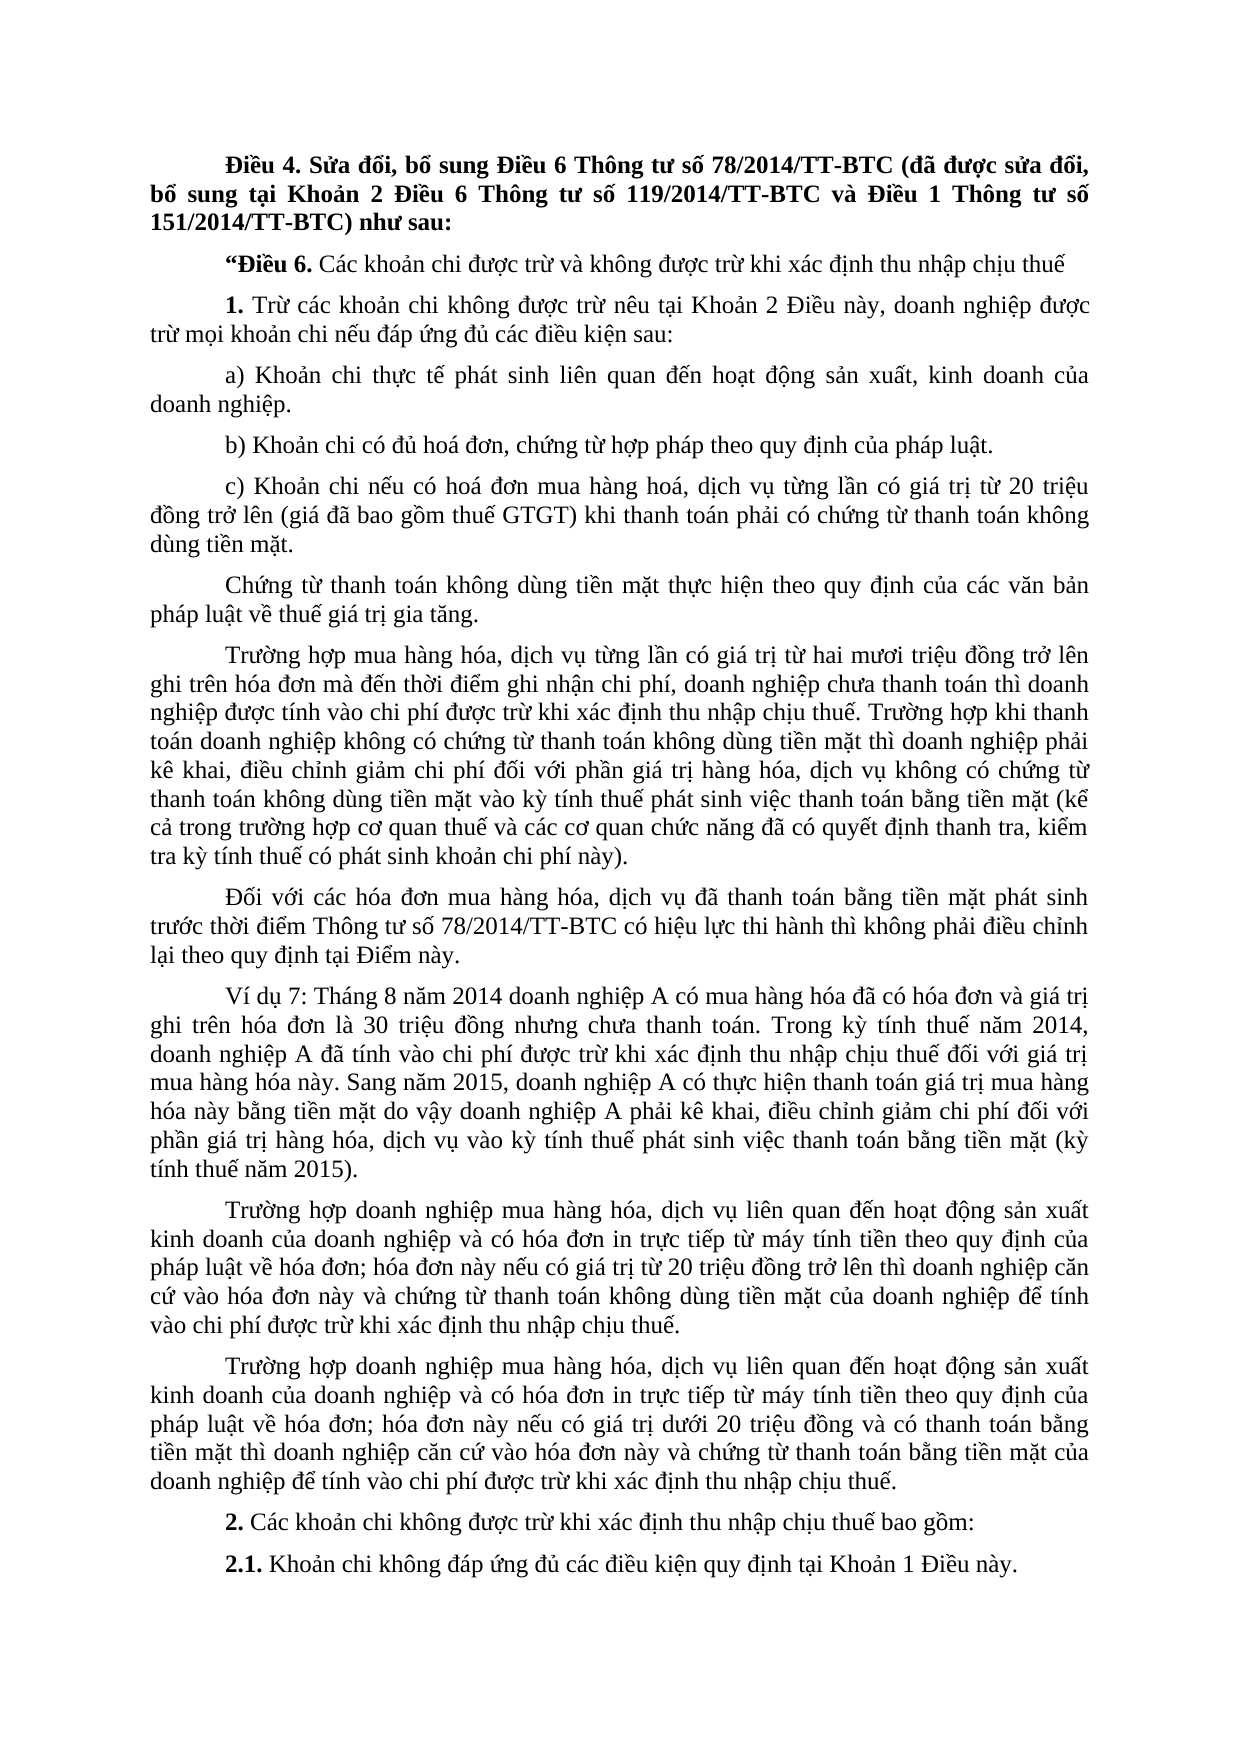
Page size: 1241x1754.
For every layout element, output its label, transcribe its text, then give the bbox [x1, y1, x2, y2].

text b) Khoản chi có đủ hoá đơn, chứng từ hợp pháp theo quy định của pháp luật. [150, 430, 1090, 459]
text Ví dụ 7: Tháng 8 năm 2014 doanh nghiệp A có mua hàng hóa đã có hóa đơn và giá trị ghi trên hóa đơn là 30 triệu đồng nhưng chưa thanh toán. Trong kỳ tính thuế năm 2014, doanh nghiệp A đã tính vào chi phí được trừ khi xác định thu nhập chịu thuế đối với giá trị mua hàng hóa này. Sang năm 2015, doanh nghiệp A có thực hiện thanh toán giá trị mua hàng hóa này bằng tiền mặt do vậy doanh nghiệp A phải kê khai, điều chỉnh giảm chi phí đối với phần giá trị hàng hóa, dịch vụ vào kỳ tính thuế phát sinh việc thanh toán bằng tiền mặt (kỳ tính thuế năm 2015). [150, 981, 1090, 1182]
text 1. Trừ các khoản chi không được trừ nêu tại Khoản 2 Điều này, doanh nghiệp được trừ mọi khoản chi nếu đáp ứng đủ các điều kiện sau: [150, 290, 1090, 347]
text Trường hợp mua hàng hóa, dịch vụ từng lần có giá trị từ hai mươi triệu đồng trở lên ghi trên hóa đơn mà đến thời điểm ghi nhận chi phí, doanh nghiệp chưa thanh toán thì doanh nghiệp được tính vào chi phí được trừ khi xác định thu nhập chịu thuế. Trường hợp khi thanh toán doanh nghiệp không có chứng từ thanh toán không dùng tiền mặt thì doanh nghiệp phải kê khai, điều chỉnh giảm chi phí đối với phần giá trị hàng hóa, dịch vụ không có chứng từ thanh toán không dùng tiền mặt vào kỳ tính thuế phát sinh việc thanh toán bằng tiền mặt (kể cả trong trường hợp cơ quan thuế và các cơ quan chức năng đã có quyết định thanh tra, kiểm tra kỳ tính thuế có phát sinh khoản chi phí này). [150, 640, 1090, 870]
text Trường hợp doanh nghiệp mua hàng hóa, dịch vụ liên quan đến hoạt động sản xuất kinh doanh của doanh nghiệp và có hóa đơn in trực tiếp từ máy tính tiền theo quy định của pháp luật về hóa đơn; hóa đơn này nếu có giá trị dưới 20 triệu đồng và có thanh toán bằng tiền mặt thì doanh nghiệp căn cứ vào hóa đơn này và chứng từ thanh toán bằng tiền mặt của doanh nghiệp để tính vào chi phí được trừ khi xác định thu nhập chịu thuế. [150, 1351, 1090, 1495]
text “Điều 6. Các khoản chi được trừ và không được trừ khi xác định thu nhập chịu thuế [150, 249, 1090, 277]
text 2.1. Khoản chi không đáp ứng đủ các điều kiện quy định tại Khoản 1 Điều này. [150, 1549, 1090, 1577]
text 2. Các khoản chi không được trừ khi xác định thu nhập chịu thuế bao gồm: [150, 1507, 1090, 1536]
text c) Khoản chi nếu có hoá đơn mua hàng hoá, dịch vụ từng lần có giá trị từ 20 triệu đồng trở lên (giá đã bao gồm thuế GTGT) khi thanh toán phải có chứng từ thanh toán không dùng tiền mặt. [150, 471, 1090, 557]
text Đối với các hóa đơn mua hàng hóa, dịch vụ đã thanh toán bằng tiền mặt phát sinh trước thời điểm Thông tư số 78/2014/TT-BTC có hiệu lực thi hành thì không phải điều chỉnh lại theo quy định tại Điểm này. [150, 882, 1090, 969]
text Chứng từ thanh toán không dùng tiền mặt thực hiện theo quy định của các văn bản pháp luật về thuế giá trị gia tăng. [150, 570, 1090, 627]
text Điều 4. Sửa đổi, bổ sung Điều 6 Thông tư số 78/2014/TT-BTC (đã được sửa đổi, bổ sung tại Khoản 2 Điều 6 Thông tư số 119/2014/TT-BTC và Điều 1 Thông tư số 151/2014/TT-BTC) như sau: [150, 150, 1090, 236]
text Trường hợp doanh nghiệp mua hàng hóa, dịch vụ liên quan đến hoạt động sản xuất kinh doanh của doanh nghiệp và có hóa đơn in trực tiếp từ máy tính tiền theo quy định của pháp luật về hóa đơn; hóa đơn này nếu có giá trị từ 20 triệu đồng trở lên thì doanh nghiệp căn cứ vào hóa đơn này và chứng từ thanh toán không dùng tiền mặt của doanh nghiệp để tính vào chi phí được trừ khi xác định thu nhập chịu thuế. [150, 1195, 1090, 1339]
text a) Khoản chi thực tế phát sinh liên quan đến hoạt động sản xuất, kinh doanh của doanh nghiệp. [150, 360, 1090, 417]
